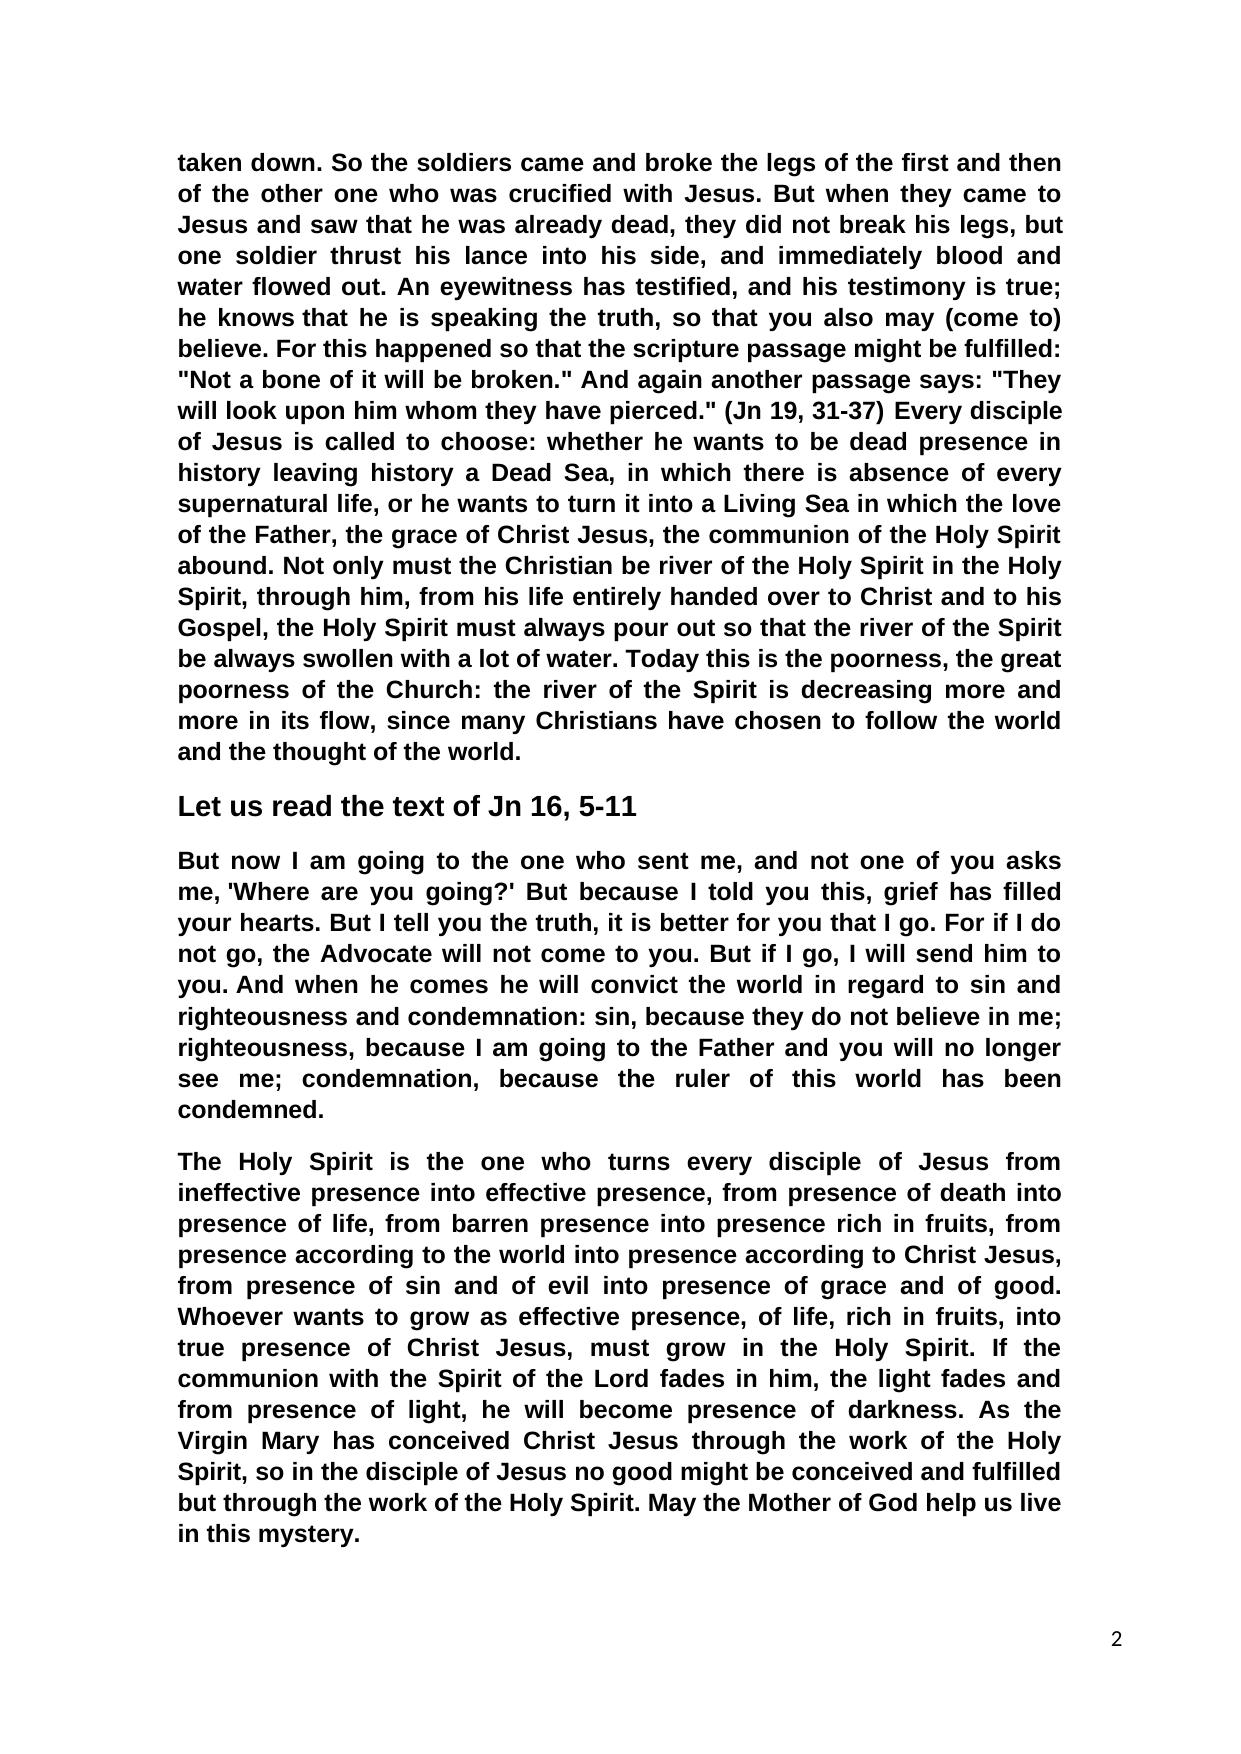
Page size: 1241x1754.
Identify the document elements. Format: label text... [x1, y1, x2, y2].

text But now I am going to the one who sent me, and not one of you asks me, 'Where are you going?' But because I told you this, grief has filled your hearts. But I tell you the truth, it is better for you that I go. For if I do not go, the Advocate will not come to you. But if I go, I will send him to you. And when he comes he will convict the world in regard to sin and righteousness and condemnation: sin, because they do not believe in me; righteousness, because I am going to the Father and you will no longer see me; condemnation, because the ruler of this world has been condemned. [177, 846, 1063, 1123]
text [177, 148, 1063, 766]
text Let us read the text of Jn 16, 5-11 [177, 789, 1063, 823]
text The Holy Spirit is the one who turns every disciple of Jesus from ineffective presence into effective presence, from presence of death into presence of life, from barren presence into presence rich in fruits, from presence according to the world into presence according to Christ Jesus, from presence of sin and of evil into presence of grace and of good. Whoever wants to grow as effective presence, of life, rich in fruits, into true presence of Christ Jesus, must grow in the Holy Spirit. If the communion with the Spirit of the Lord fades in him, the light fades and from presence of light, he will become presence of darkness. As the Virgin Mary has conceived Christ Jesus through the work of the Holy Spirit, so in the disciple of Jesus no good might be conceived and fulfilled but through the work of the Holy Spirit. May the Mother of God help us live in this mystery. [177, 1146, 1063, 1548]
